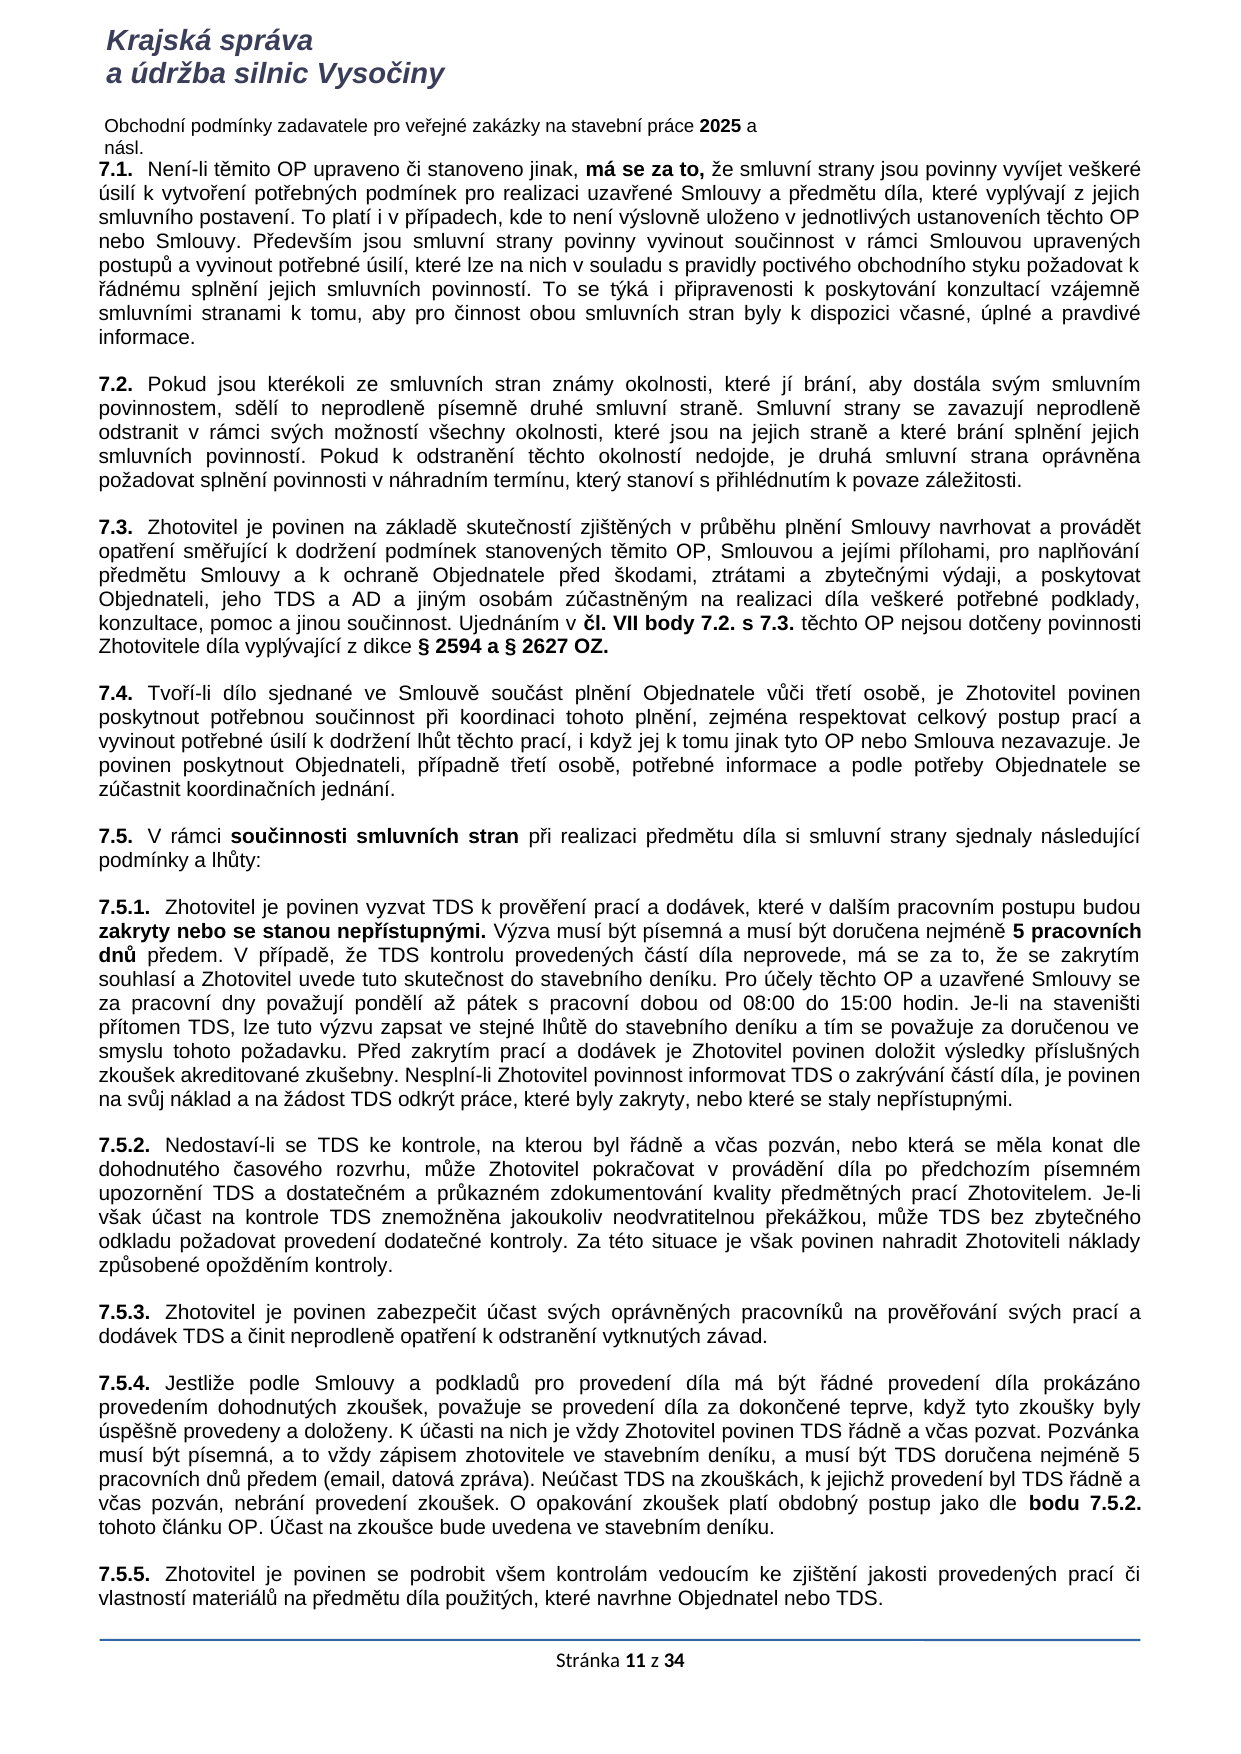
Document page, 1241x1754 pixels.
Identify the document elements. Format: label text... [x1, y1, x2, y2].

list Jestliže podle Smlouvy a podkladů pro provedení díla má být řádné provedení díla prokázáno provedením dohodnutých zkoušek, považuje se provedení díla za dokončené teprve, když tyto zkoušky byly úspěšně provedeny a doloženy. K účasti na nich je vždy Zhotovitel povinen TDS řádně a včas pozvat. Pozvánka musí být písemná, a to vždy zápisem zhotovitele ve stavebním deníku, a musí být TDS doručena nejméně 5 pracovních dnů předem (email, datová zpráva). Neúčast TDS na zkouškách, k jejichž provedení byl TDS řádně a včas pozván, nebrání provedení zkoušek. O opakování zkoušek platí obdobný postup jako dle bodu 7.5.2. tohoto článku OP. Účast na zkoušce bude uvedena ve stavebním deníku. [98, 1371, 1142, 1538]
list Zhotovitel je povinen zabezpečit účast svých oprávněných pracovníků na prověřování svých prací a dodávek TDS a činit neprodleně opatření k odstranění vytknutých závad. [98, 1300, 1142, 1348]
list Tvoří-li dílo sjednané ve Smlouvě součást plnění Objednatele vůči třetí osobě, je Zhotovitel povinen poskytnout potřebnou součinnost při koordinaci tohoto plnění, zejména respektovat celkový postup prací a vyvinout potřebné úsilí k dodržení lhůt těchto prací, i když jej k tomu jinak tyto OP nebo Smlouva nezavazuje. Je povinen poskytnout Objednateli, případně třetí osobě, potřebné informace a podle potřeby Objednatele se zúčastnit koordinačních jednání. [98, 681, 1142, 801]
list Zhotovitel je povinen se podrobit všem kontrolám vedoucím ke zjištění jakosti provedených prací či vlastností materiálů na předmětu díla použitých, které navrhne Objednatel nebo TDS. [98, 1561, 1142, 1609]
list Zhotovitel je povinen na základě skutečností zjištěných v průběhu plnění Smlouvy navrhovat a provádět opatření směřující k dodržení podmínek stanovených těmito OP, Smlouvou a jejími přílohami, pro naplňování předmětu Smlouvy a k ochraně Objednatele před škodami, ztrátami a zbytečnými výdaji, a poskytovat Objednateli, jeho TDS a AD a jiným osobám zúčastněným na realizaci díla veškeré potřebné podklady, konzultace, pomoc a jinou součinnost. Ujednáním v čl. VII body 7.2. s 7.3. těchto OP nejsou dotčeny povinnosti Zhotovitele díla vyplývající z dikce § 2594 a § 2627 OZ. [98, 514, 1142, 658]
list Není-li těmito OP upraveno či stanoveno jinak, má se za to, že smluvní strany jsou povinny vyvíjet veškeré úsilí k vytvoření potřebných podmínek pro realizaci uzavřené Smlouvy a předmětu díla, které vyplývají z jejich smluvního postavení. To platí i v případech, kde to není výslovně uloženo v jednotlivých ustanoveních těchto OP nebo Smlouvy. Především jsou smluvní strany povinny vyvinout součinnost v rámci Smlouvou upravených postupů a vyvinout potřebné úsilí, které lze na nich v souladu s pravidly poctivého obchodního styku požadovat k řádnému splnění jejich smluvních povinností. To se týká i připravenosti k poskytování konzultací vzájemně smluvními stranami k tomu, aby pro činnost obou smluvních stran byly k dispozici včasné, úplné a pravdivé informace. [98, 157, 1142, 349]
list V rámci součinnosti smluvních stran při realizaci předmětu díla si smluvní strany sjednaly následující podmínky a lhůty: [98, 824, 1142, 872]
list Nedostaví-li se TDS ke kontrole, na kterou byl řádně a včas pozván, nebo která se měla konat dle dohodnutého časového rozvrhu, může Zhotovitel pokračovat v provádění díla po předchozím písemném upozornění TDS a dostatečném a průkazném zdokumentování kvality předmětných prací Zhotovitelem. Je-li však účast na kontrole TDS znemožněna jakoukoliv neodvratitelnou překážkou, může TDS bez zbytečného odkladu požadovat provedení dodatečné kontroly. Za této situace je však povinen nahradit Zhotoviteli náklady způsobené opožděním kontroly. [98, 1133, 1142, 1277]
list Zhotovitel je povinen vyzvat TDS k prověření prací a dodávek, které v dalším pracovním postupu budou zakryty nebo se stanou nepřístupnými. Výzva musí být písemná a musí být doručena nejméně 5 pracovních dnů předem. V případě, že TDS kontrolu provedených částí díla neprovede, má se za to, že se zakrytím souhlasí a Zhotovitel uvede tuto skutečnost do stavebního deníku. Pro účely těchto OP a uzavřené Smlouvy se za pracovní dny považují pondělí až pátek s pracovní dobou od 08:00 do 15:00 hodin. Je-li na staveništi přítomen TDS, lze tuto výzvu zapsat ve stejné lhůtě do stavebního deníku a tím se považuje za doručenou ve smyslu tohoto požadavku. Před zakrytím prací a dodávek je Zhotovitel povinen doložit výsledky příslušných zkoušek akreditované zkušebny. Nesplní-li Zhotovitel povinnost informovat TDS o zakrývání částí díla, je povinen na svůj náklad a na žádost TDS odkrýt práce, které byly zakryty, nebo které se staly nepřístupnými. [98, 895, 1142, 1110]
list Pokud jsou kterékoli ze smluvních stran známy okolnosti, které jí brání, aby dostála svým smluvním povinnostem, sdělí to neprodleně písemně druhé smluvní straně. Smluvní strany se zavazují neprodleně odstranit v rámci svých možností všechny okolnosti, které jsou na jejich straně a které brání splnění jejich smluvních povinností. Pokud k odstranění těchto okolností nedojde, je druhá smluvní strana oprávněna požadovat splnění povinnosti v náhradním termínu, který stanoví s přihlédnutím k povaze záležitosti. [98, 372, 1142, 492]
